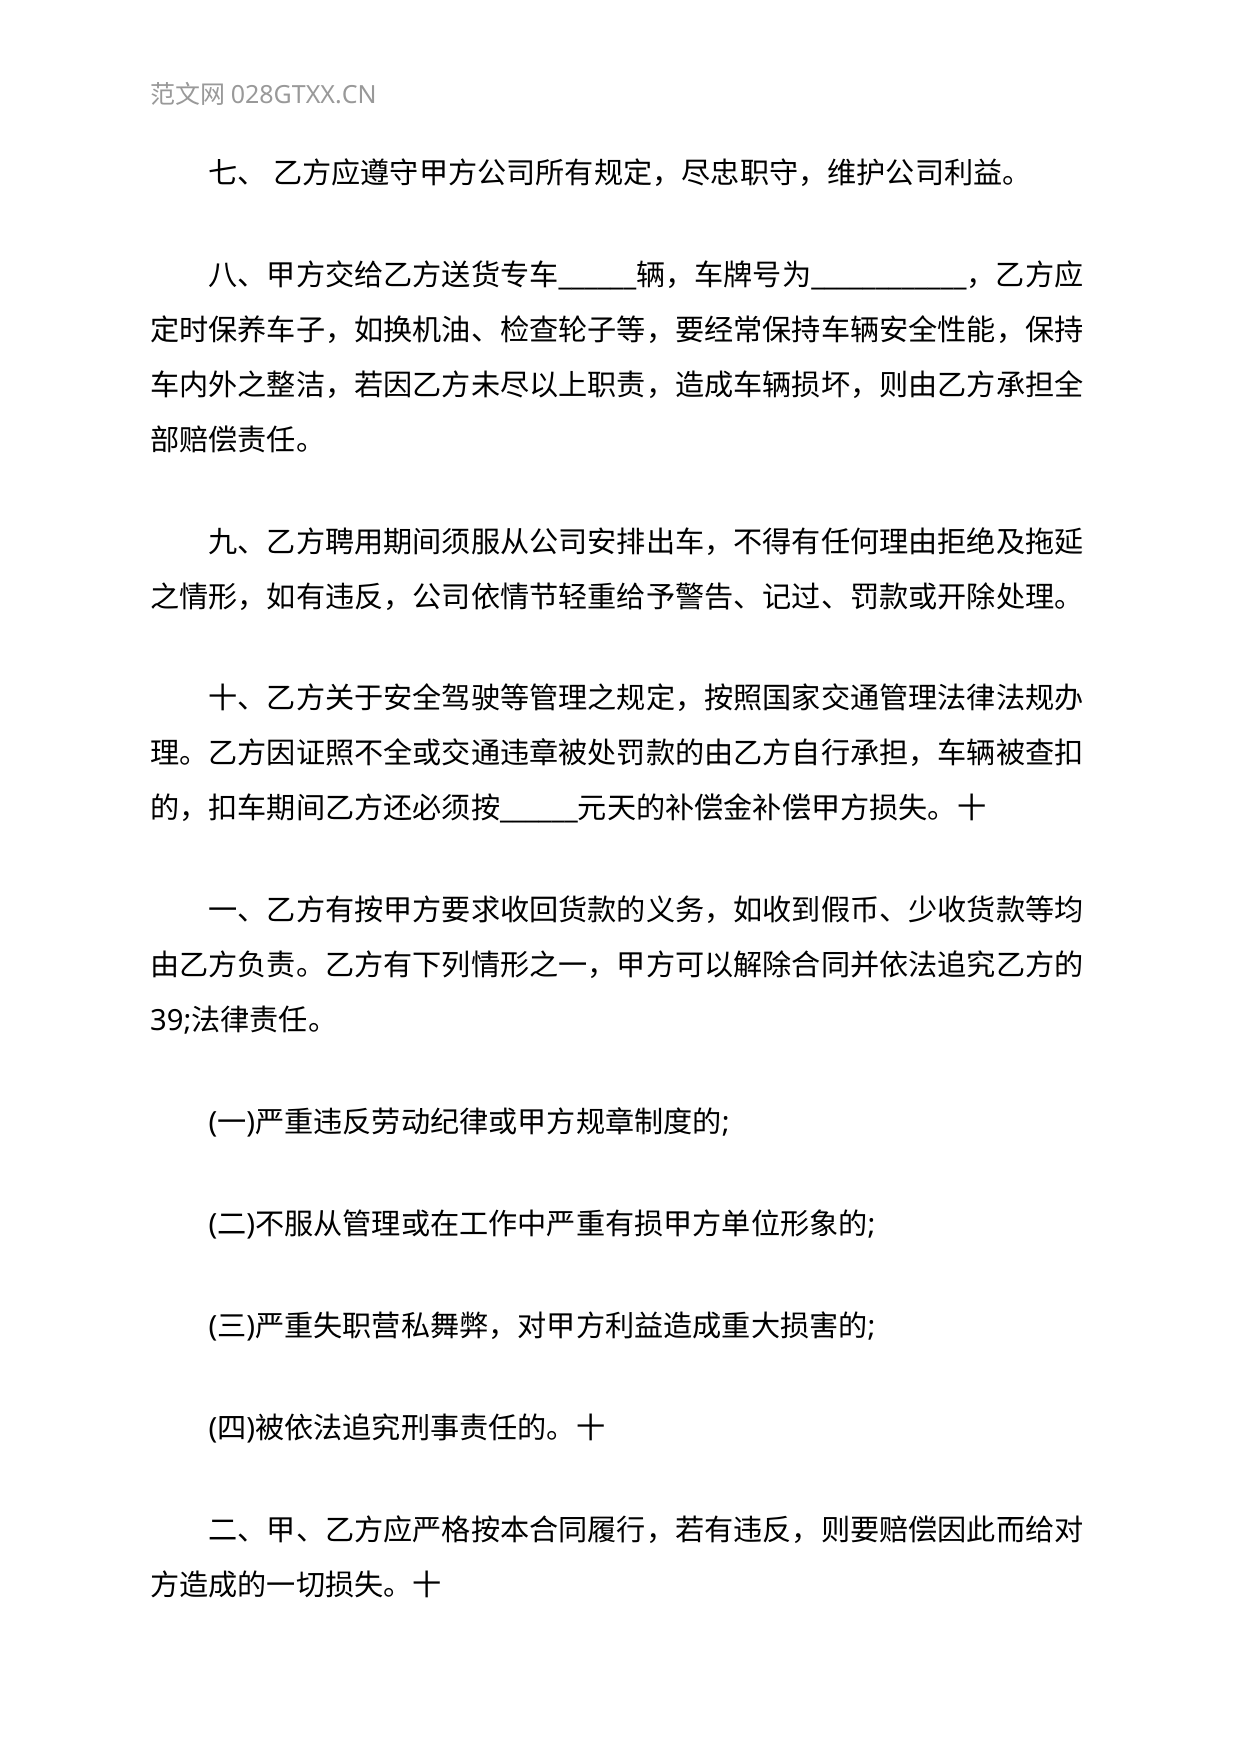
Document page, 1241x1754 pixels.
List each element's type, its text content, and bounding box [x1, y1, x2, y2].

text 九、乙方聘用期间须服从公司安排出车，不得有任何理由拒绝及拖延之情形，如有违反，公司依情节轻重给予警告、记过、罚款或开除处理。 [150, 518, 1090, 616]
text (一)严重违反劳动纪律或甲方规章制度的; [150, 1098, 1090, 1141]
text 八、甲方交给乙方送货专车______辆，车牌号为____________，乙方应定时保养车子，如换机油、检查轮子等，要经常保持车辆安全性能，保持车内外之整洁，若因乙方未尽以上职责，造成车辆损坏，则由乙方承担全部赔偿责任。 [150, 252, 1090, 459]
text 十、乙方关于安全驾驶等管理之规定，按照国家交通管理法律法规办理。乙方因证照不全或交通违章被处罚款的由乙方自行承担，车辆被查扣的，扣车期间乙方还必须按______元天的补偿金补偿甲方损失。十 [150, 675, 1090, 827]
text (二)不服从管理或在工作中严重有损甲方单位形象的; [150, 1201, 1090, 1243]
text (四)被依法追究刑事责任的。十 [150, 1404, 1090, 1447]
text (三)严重失职营私舞弊，对甲方利益造成重大损害的; [150, 1302, 1090, 1345]
text 一、乙方有按甲方要求收回货款的义务，如收到假币、少收货款等均由乙方负责。乙方有下列情形之一，甲方可以解除合同并依法追究乙方的39;法律责任。 [150, 887, 1090, 1039]
text 七、 乙方应遵守甲方公司所有规定，尽忠职守，维护公司利益。 [150, 150, 1090, 192]
text 二、甲、乙方应严格按本合同履行，若有违反，则要赔偿因此而给对方造成的一切损失。十 [150, 1506, 1090, 1604]
